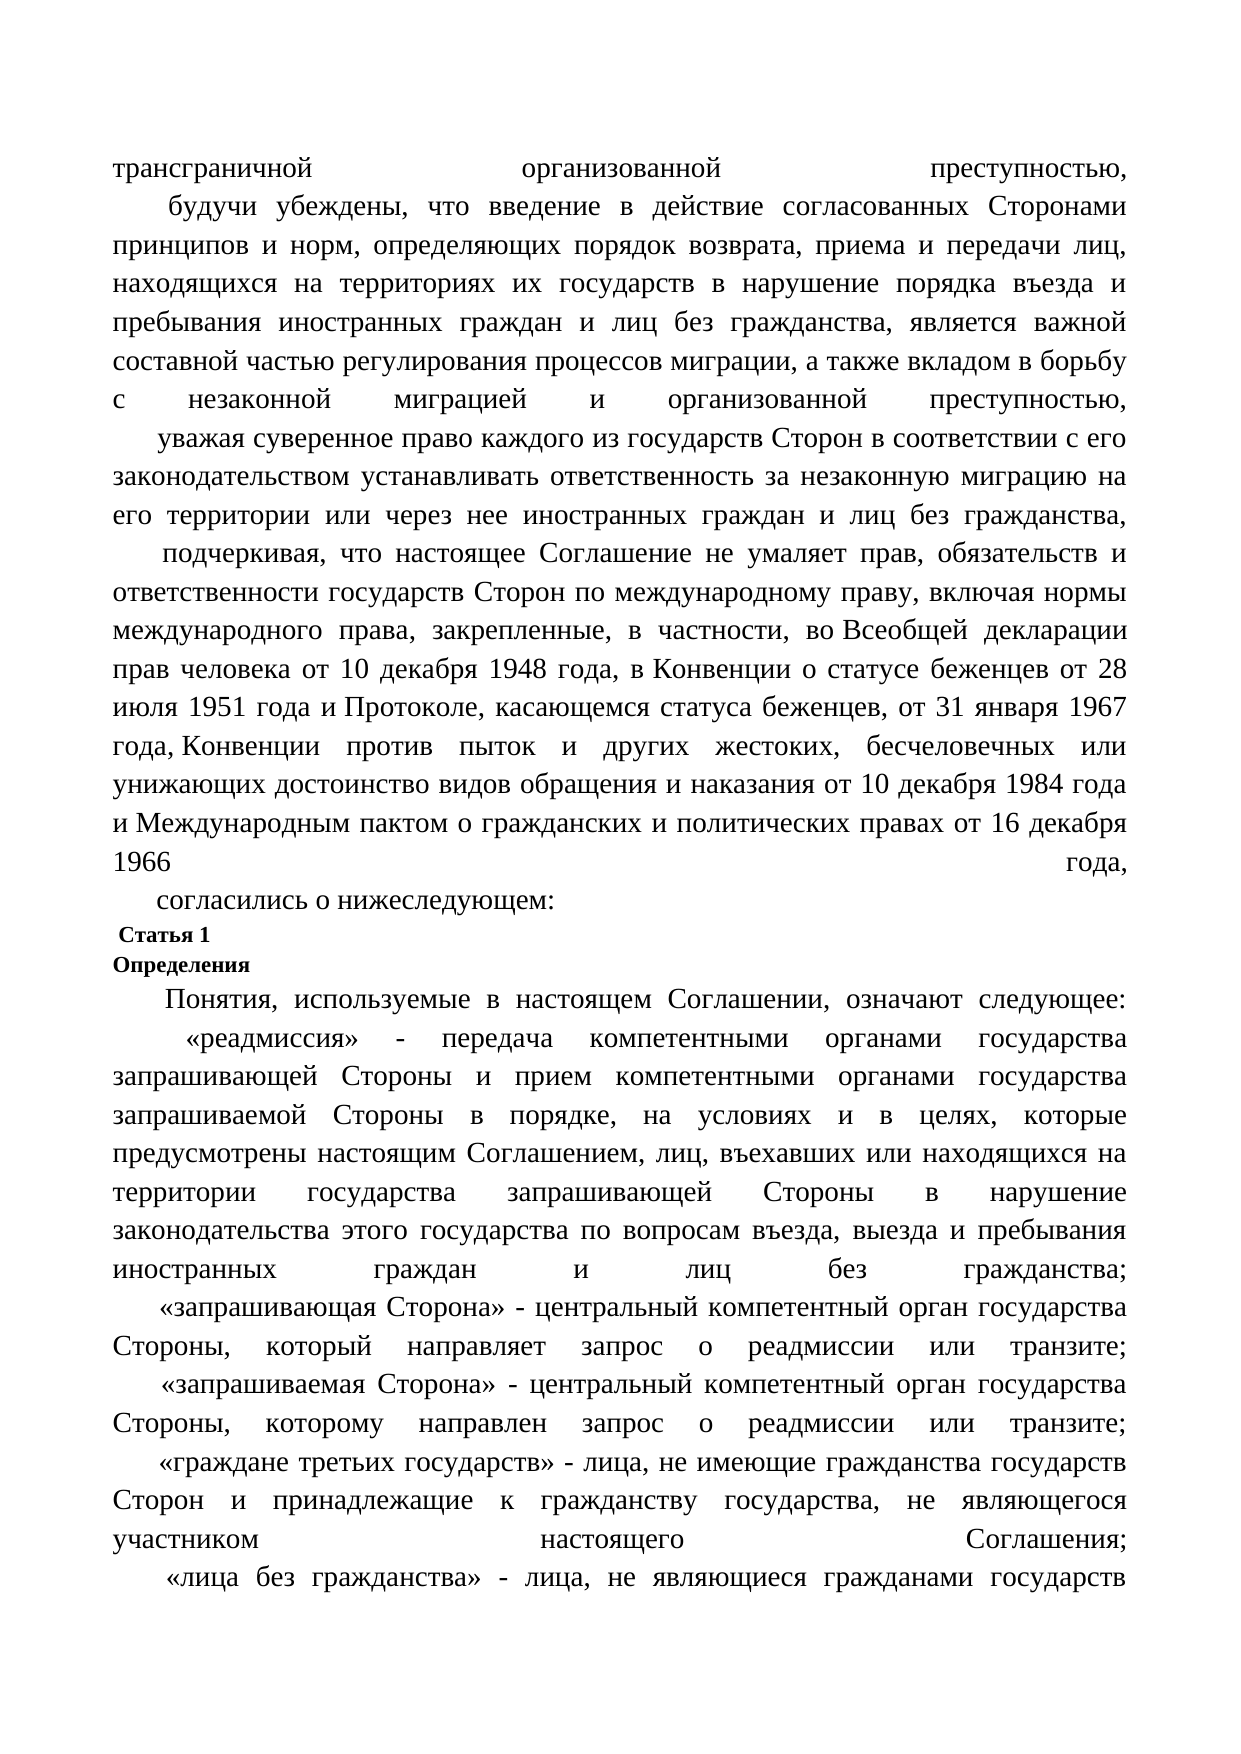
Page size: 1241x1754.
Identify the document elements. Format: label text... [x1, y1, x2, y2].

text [112, 150, 1128, 916]
text Статья 1 Определения [112, 921, 1128, 977]
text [112, 981, 1128, 1593]
